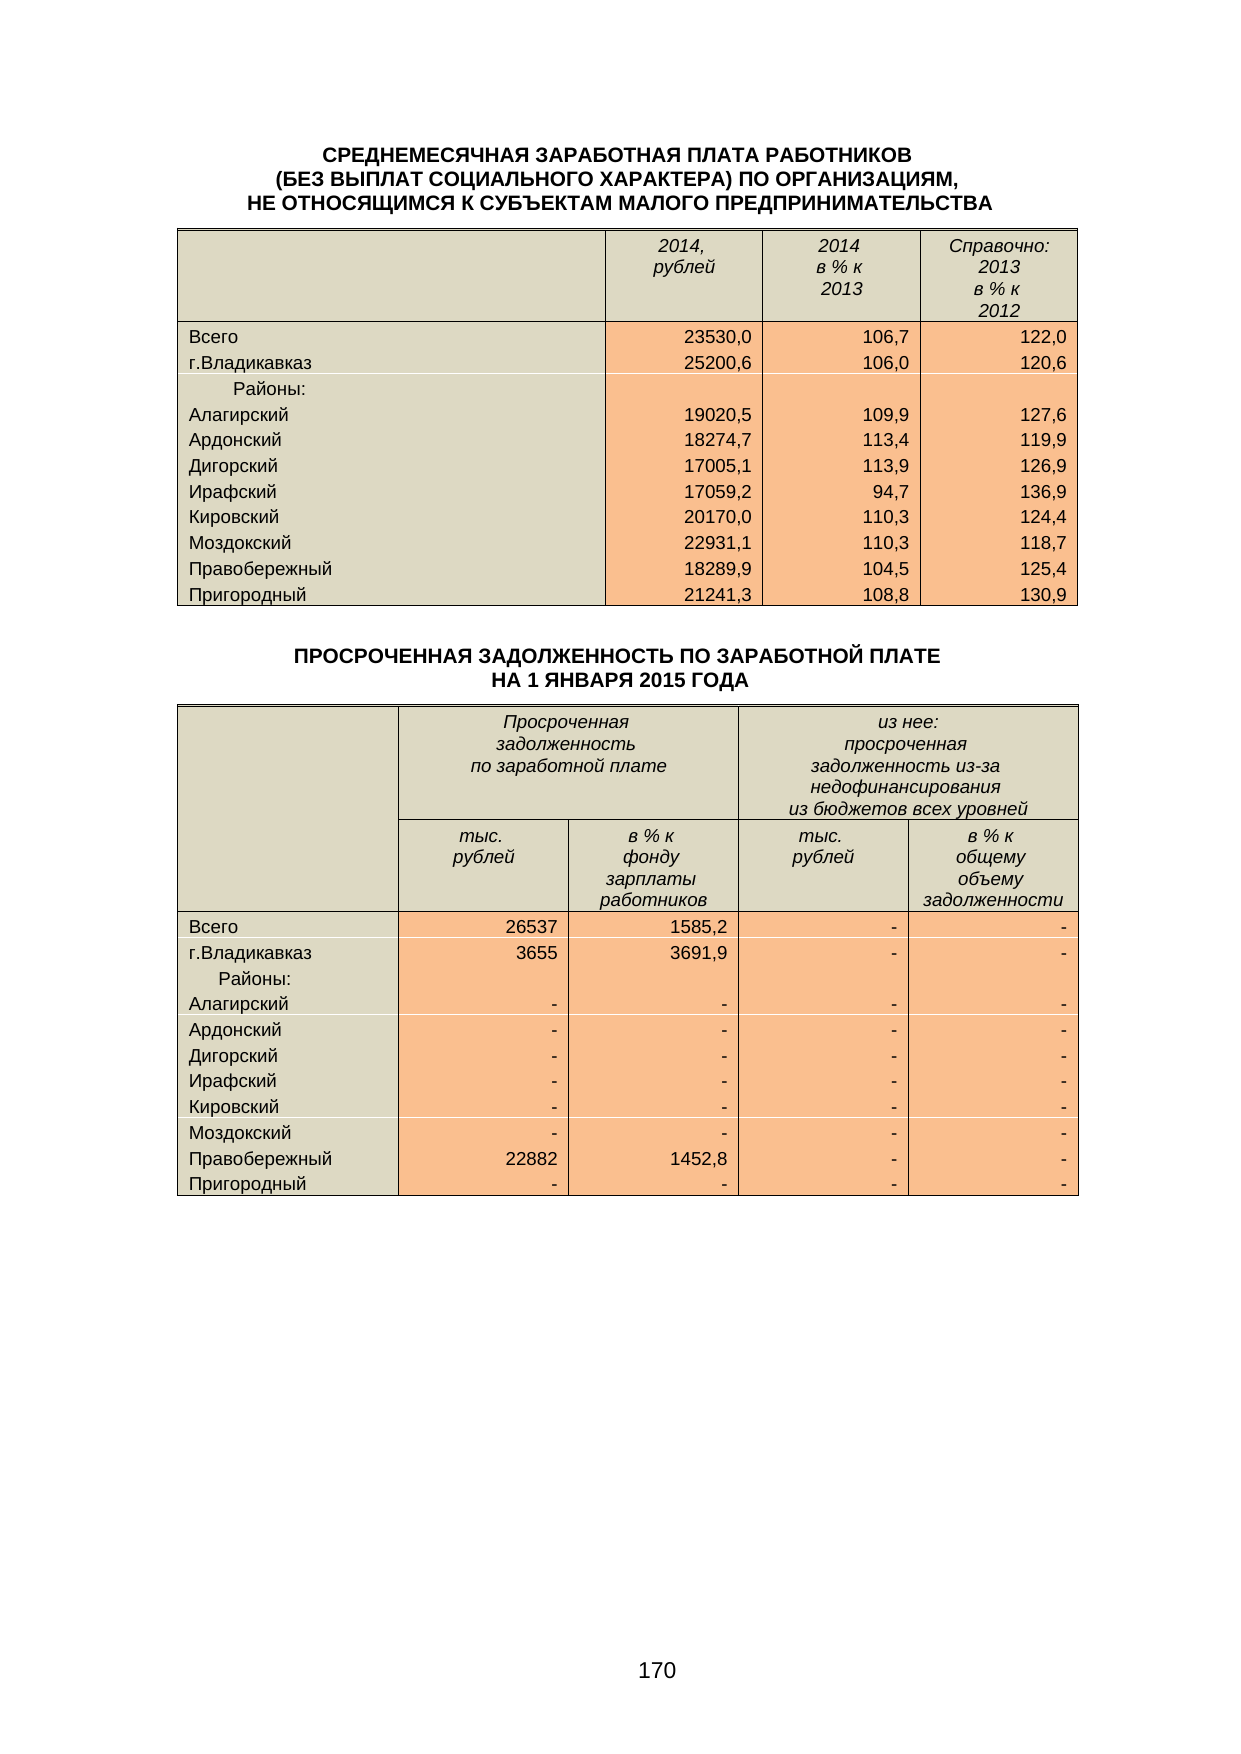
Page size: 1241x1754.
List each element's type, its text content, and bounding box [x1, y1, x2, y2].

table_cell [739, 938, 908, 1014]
subtitle СРЕДНЕМЕСЯЧНАЯ ЗАРАБОТНАЯ ПЛАТА РАБОТНИКОВ (БЕЗ ВЫПЛАТ СОЦИАЛЬНОГО ХАРАКТЕРА) ПО ОРГАНИЗАЦИЯМ, НЕ ОТНОСЯЩИМСЯ К СУБЪЕКТАМ МАЛОГО ПРЕДПРИНИМАТЕЛЬСТВА [177, 143, 1063, 215]
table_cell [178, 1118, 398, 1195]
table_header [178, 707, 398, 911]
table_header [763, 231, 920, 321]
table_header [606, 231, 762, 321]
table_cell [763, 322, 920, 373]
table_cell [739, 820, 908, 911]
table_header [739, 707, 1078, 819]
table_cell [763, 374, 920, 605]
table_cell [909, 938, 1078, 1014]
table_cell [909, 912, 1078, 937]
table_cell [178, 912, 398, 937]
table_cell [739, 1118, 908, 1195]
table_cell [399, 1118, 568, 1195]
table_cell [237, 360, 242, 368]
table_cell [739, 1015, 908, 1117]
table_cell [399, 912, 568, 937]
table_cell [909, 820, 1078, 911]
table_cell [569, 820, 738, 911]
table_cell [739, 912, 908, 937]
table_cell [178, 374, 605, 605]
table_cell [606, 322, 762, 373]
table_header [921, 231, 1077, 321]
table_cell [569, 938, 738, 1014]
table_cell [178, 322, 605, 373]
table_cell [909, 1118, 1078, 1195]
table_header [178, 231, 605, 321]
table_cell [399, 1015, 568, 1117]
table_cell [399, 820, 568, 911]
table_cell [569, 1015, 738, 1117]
subtitle ПРОСРОЧЕННАЯ ЗАДОЛЖЕННОСТЬ ПО ЗАРАБОТНОЙ ПЛАТЕ НА 1 ЯНВАРЯ 2015 ГОДА [177, 644, 1063, 692]
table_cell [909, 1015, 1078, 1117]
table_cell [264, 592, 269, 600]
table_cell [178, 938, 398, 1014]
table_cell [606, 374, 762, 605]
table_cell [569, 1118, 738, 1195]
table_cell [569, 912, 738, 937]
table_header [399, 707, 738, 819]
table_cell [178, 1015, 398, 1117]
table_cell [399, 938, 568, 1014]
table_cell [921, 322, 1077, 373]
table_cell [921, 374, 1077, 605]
